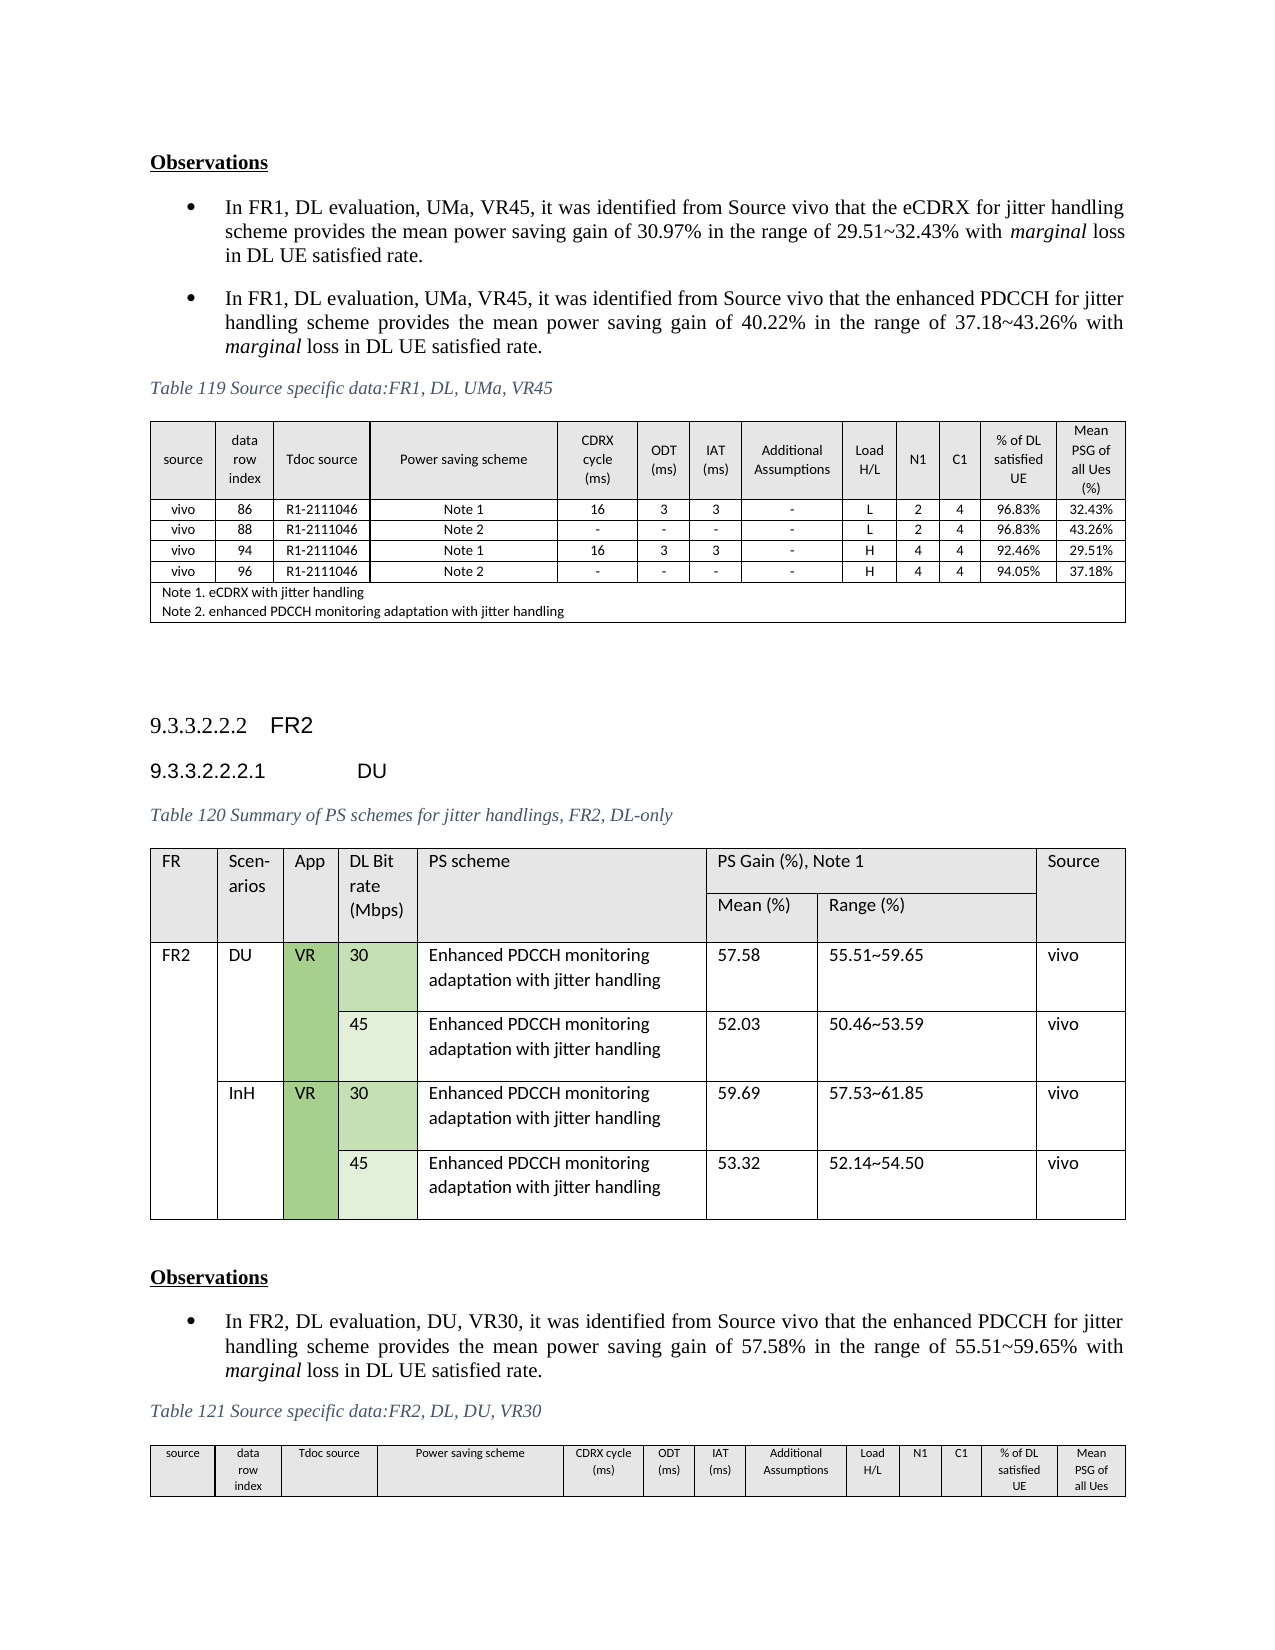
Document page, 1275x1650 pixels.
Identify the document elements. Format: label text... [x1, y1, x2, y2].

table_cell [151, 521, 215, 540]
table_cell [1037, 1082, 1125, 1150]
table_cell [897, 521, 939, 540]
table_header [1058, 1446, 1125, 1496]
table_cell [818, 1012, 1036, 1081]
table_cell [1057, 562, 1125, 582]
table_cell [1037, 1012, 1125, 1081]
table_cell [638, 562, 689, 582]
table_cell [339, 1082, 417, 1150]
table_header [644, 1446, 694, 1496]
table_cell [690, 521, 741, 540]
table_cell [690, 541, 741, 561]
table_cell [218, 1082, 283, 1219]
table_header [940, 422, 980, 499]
text Table 120 Summary of PS schemes for jitter handlings, FR2, DL-only [150, 804, 1125, 826]
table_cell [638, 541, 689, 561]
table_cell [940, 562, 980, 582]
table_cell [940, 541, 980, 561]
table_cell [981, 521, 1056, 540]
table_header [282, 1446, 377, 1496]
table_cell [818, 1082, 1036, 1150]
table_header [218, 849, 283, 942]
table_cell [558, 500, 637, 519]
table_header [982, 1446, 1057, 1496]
subtitle DU [150, 759, 1125, 783]
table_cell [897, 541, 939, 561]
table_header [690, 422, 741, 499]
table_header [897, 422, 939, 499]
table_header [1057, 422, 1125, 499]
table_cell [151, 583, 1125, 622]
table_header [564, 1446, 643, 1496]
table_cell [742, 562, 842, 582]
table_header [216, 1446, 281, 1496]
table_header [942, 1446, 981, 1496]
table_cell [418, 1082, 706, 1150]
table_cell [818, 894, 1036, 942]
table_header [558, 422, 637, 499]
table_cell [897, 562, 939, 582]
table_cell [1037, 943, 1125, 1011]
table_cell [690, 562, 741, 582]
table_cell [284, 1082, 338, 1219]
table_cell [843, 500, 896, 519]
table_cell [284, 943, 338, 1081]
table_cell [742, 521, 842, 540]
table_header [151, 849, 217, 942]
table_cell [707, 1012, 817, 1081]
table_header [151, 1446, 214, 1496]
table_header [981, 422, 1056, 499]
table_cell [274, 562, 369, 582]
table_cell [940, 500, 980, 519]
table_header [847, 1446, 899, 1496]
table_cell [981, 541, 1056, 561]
list In FR2, DL evaluation, DU, VR30, it was identified from Source vivo that the enhanced PDCCH for jitter handling scheme provides the mean power saving gain of 57.58% in the range of 55.51~59.65% with marginal loss in DL UE satisfied rate. [187, 1309, 1125, 1382]
text Observations [150, 1265, 1125, 1289]
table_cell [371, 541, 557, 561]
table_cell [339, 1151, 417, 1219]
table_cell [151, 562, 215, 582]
text Table 121 Source specific data:FR2, DL, DU, VR30 [150, 1400, 1125, 1422]
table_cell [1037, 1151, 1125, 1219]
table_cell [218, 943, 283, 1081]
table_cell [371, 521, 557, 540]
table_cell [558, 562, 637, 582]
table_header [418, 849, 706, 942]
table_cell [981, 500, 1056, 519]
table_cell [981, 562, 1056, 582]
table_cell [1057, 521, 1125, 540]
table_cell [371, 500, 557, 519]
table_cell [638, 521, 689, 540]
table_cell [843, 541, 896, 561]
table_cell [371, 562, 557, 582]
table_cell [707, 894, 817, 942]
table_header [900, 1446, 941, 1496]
text Observations [150, 150, 1125, 174]
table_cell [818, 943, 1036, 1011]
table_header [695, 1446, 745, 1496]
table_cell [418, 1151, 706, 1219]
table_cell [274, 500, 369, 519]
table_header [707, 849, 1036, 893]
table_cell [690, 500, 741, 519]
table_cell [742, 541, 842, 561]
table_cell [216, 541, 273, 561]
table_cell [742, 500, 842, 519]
text Table 119 Source specific data:FR1, DL, UMa, VR45 [150, 377, 1125, 398]
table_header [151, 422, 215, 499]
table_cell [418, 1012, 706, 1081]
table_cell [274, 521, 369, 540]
subtitle FR2 [150, 712, 1125, 738]
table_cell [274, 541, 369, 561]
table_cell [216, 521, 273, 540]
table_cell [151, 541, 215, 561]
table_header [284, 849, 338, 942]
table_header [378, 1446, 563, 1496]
list In FR1, DL evaluation, UMa, VR45, it was identified from Source vivo that the eCDRX for jitter handling scheme provides the mean power saving gain of 30.97% in the range of 29.51~32.43% with marginal loss in DL UE satisfied rate. [187, 195, 1125, 267]
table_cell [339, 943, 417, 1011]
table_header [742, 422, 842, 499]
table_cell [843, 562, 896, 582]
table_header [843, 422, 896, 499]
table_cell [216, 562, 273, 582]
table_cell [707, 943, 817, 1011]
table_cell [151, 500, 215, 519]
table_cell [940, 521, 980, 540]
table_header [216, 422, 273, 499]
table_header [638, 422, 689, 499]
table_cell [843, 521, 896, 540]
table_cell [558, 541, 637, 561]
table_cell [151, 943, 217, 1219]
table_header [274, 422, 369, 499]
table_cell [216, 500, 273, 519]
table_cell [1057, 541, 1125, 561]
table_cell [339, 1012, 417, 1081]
list In FR1, DL evaluation, UMa, VR45, it was identified from Source vivo that the enhanced PDCCH for jitter handling scheme provides the mean power saving gain of 40.22% in the range of 37.18~43.26% with marginal loss in DL UE satisfied rate. [187, 286, 1125, 358]
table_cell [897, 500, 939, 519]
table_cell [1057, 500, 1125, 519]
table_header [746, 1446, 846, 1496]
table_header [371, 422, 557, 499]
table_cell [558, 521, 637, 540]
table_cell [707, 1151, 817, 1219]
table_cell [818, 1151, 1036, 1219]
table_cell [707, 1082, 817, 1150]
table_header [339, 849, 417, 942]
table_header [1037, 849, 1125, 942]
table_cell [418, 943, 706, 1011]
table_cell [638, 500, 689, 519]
